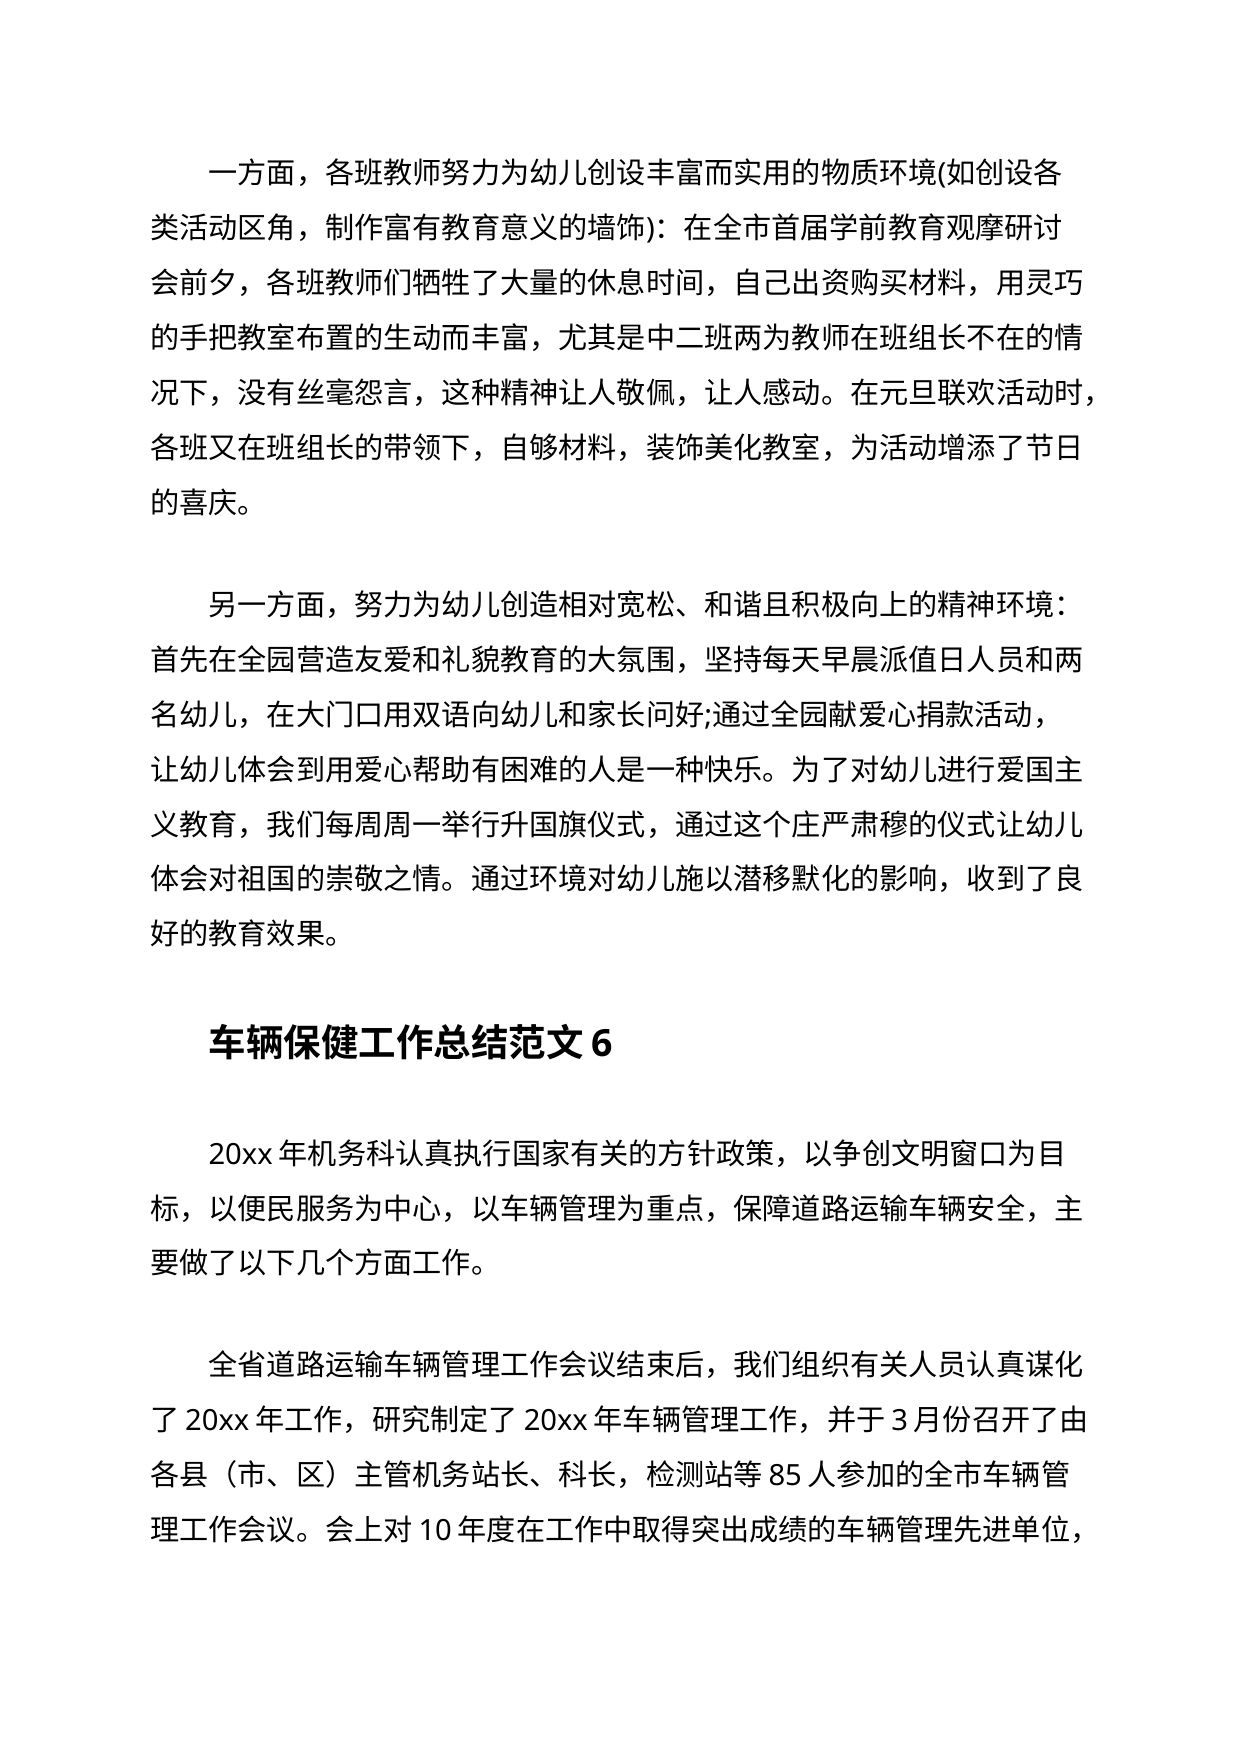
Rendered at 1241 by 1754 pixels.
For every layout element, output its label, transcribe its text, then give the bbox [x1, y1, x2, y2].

text 另一方面，努力为幼儿创造相对宽松、和谐且积极向上的精神环境：首先在全园营造友爱和礼貌教育的大氛围，坚持每天早晨派值日人员和两名幼儿，在大门口用双语向幼儿和家长问好;通过全园献爱心捐款活动，让幼儿体会到用爱心帮助有困难的人是一种快乐。为了对幼儿进行爱国主义教育，我们每周周一举行升国旗仪式，通过这个庄严肃穆的仪式让幼儿体会对祖国的崇敬之情。通过环境对幼儿施以潜移默化的影响，收到了良好的教育效果。 [150, 581, 1090, 953]
text 20xx年机务科认真执行国家有关的方针政策，以争创文明窗口为目标，以便民服务为中心，以车辆管理为重点，保障道路运输车辆安全，主要做了以下几个方面工作。 [150, 1130, 1090, 1282]
text 一方面，各班教师努力为幼儿创设丰富而实用的物质环境(如创设各类活动区角，制作富有教育意义的墙饰)：在全市首届学前教育观摩研讨会前夕，各班教师们牺牲了大量的休息时间，自己出资购买材料，用灵巧的手把教室布置的生动而丰富，尤其是中二班两为教师在班组长不在的情况下，没有丝毫怨言，这种精神让人敬佩，让人感动。在元旦联欢活动时，各班又在班组长的带领下，自够材料，装饰美化教室，为活动增添了节日的喜庆。 [150, 150, 1090, 522]
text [150, 1342, 1090, 1549]
text 车辆保健工作总结范文6 [150, 1013, 1090, 1067]
